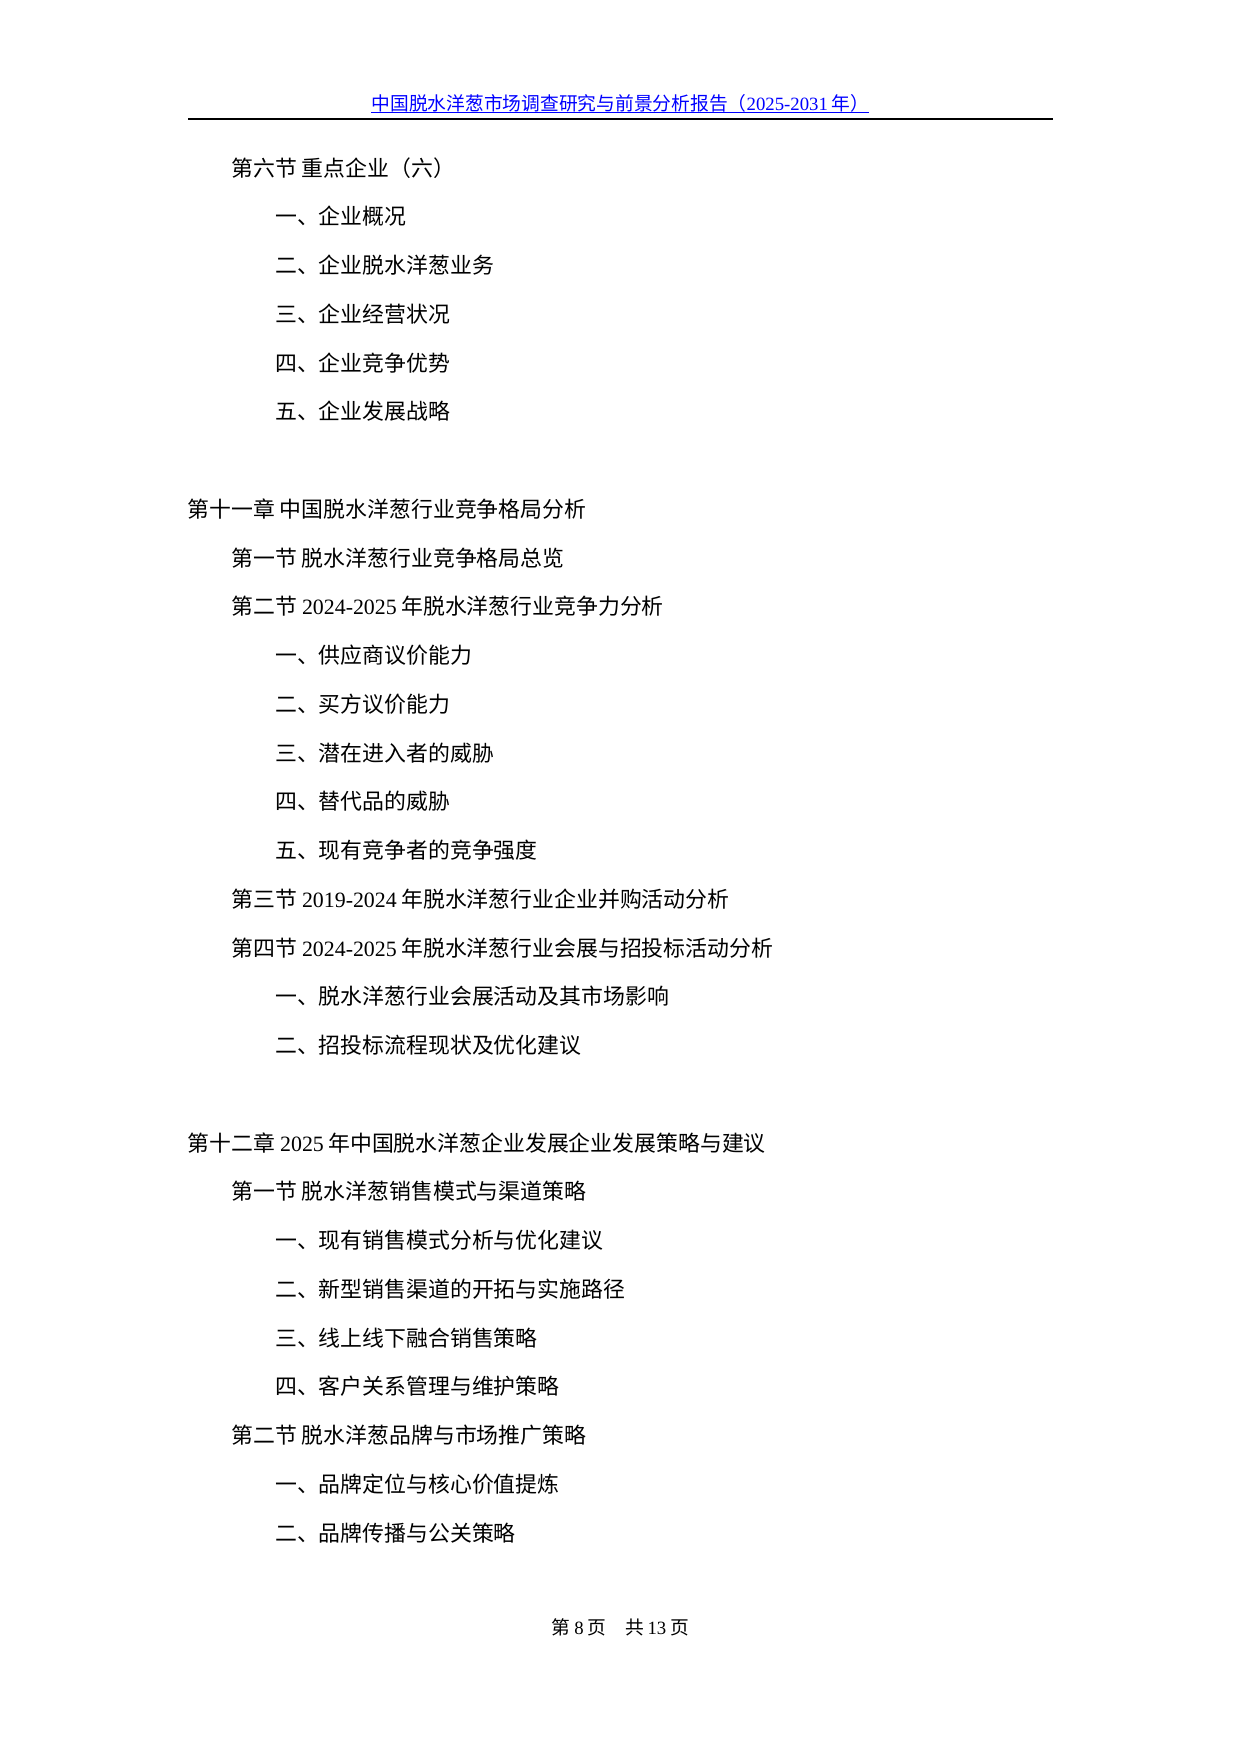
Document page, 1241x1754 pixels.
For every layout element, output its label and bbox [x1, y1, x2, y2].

text [187, 150, 1053, 1548]
